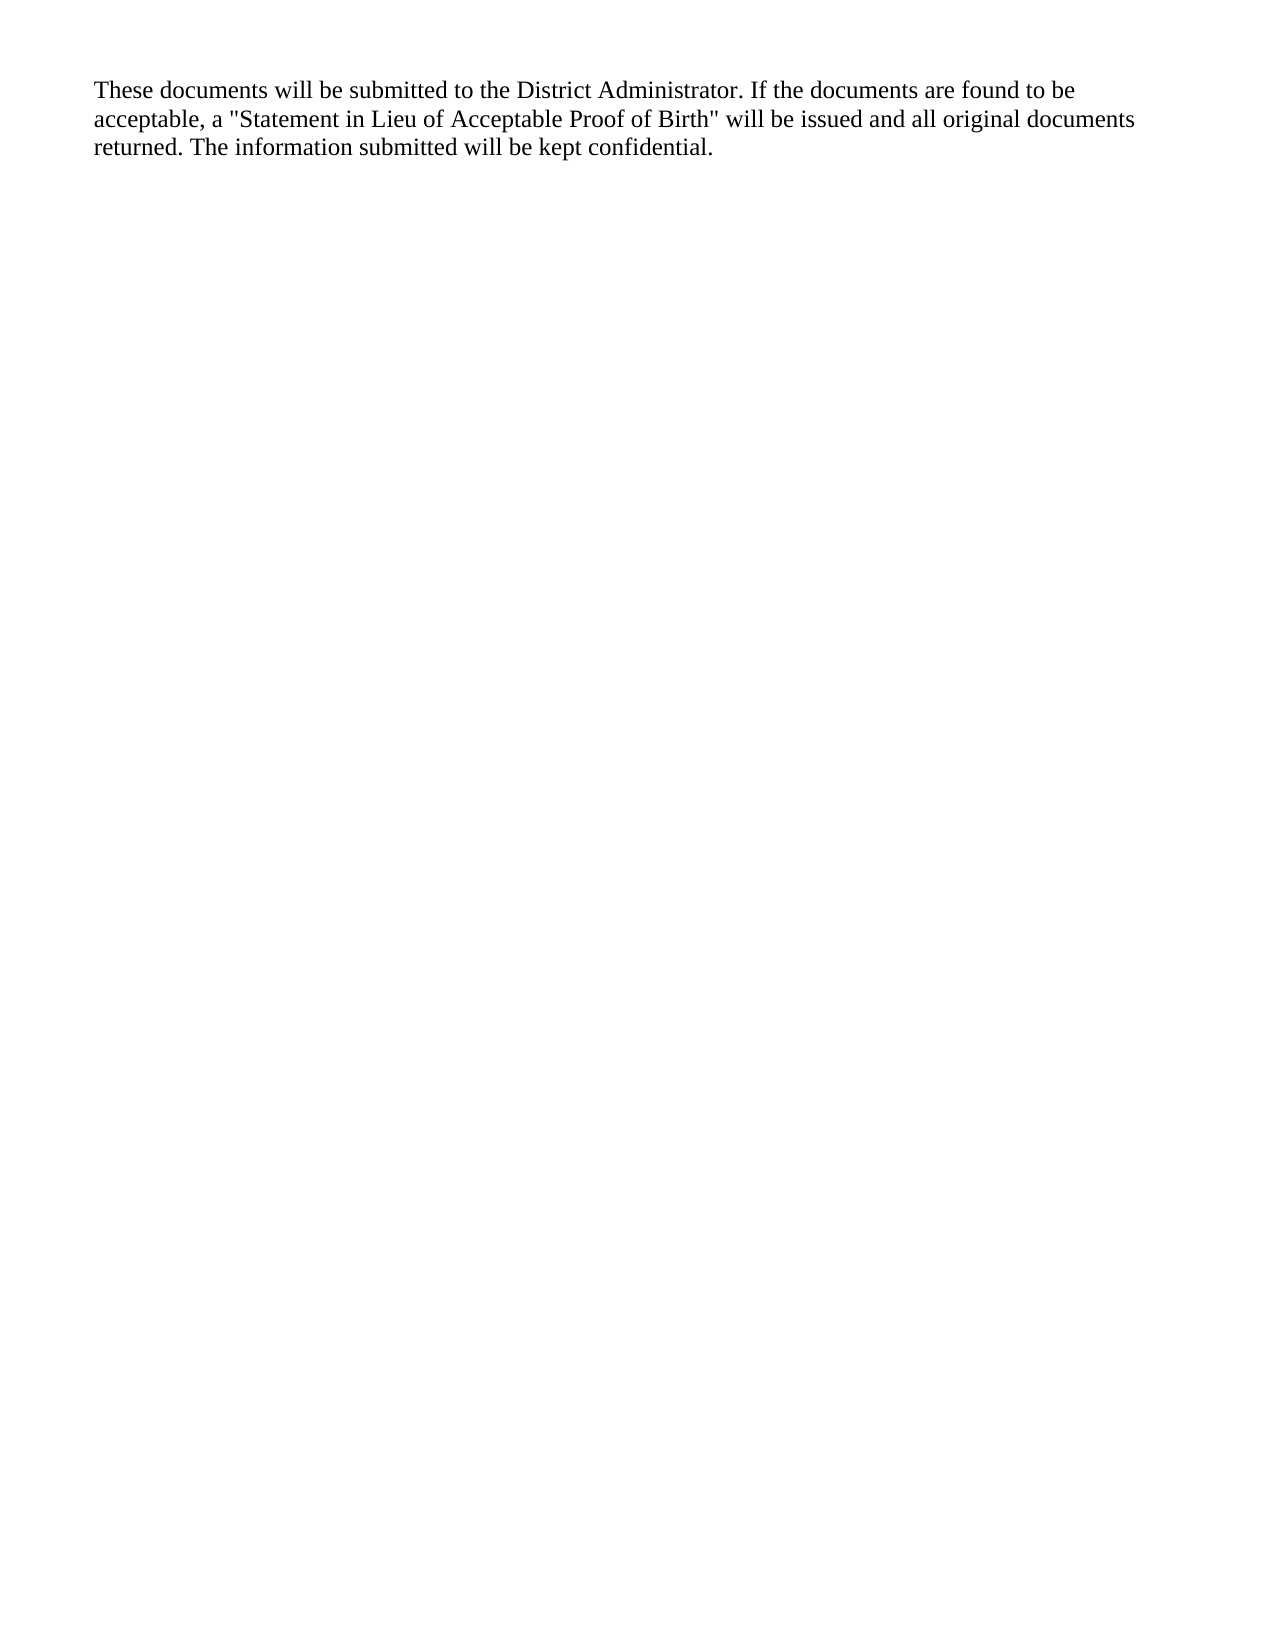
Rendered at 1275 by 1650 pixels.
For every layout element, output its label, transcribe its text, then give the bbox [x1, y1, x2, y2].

text These documents will be submitted to the District Administrator. If the documents are found to be acceptable, a "Statement in Lieu of Acceptable Proof of Birth" will be issued and all original documents returned. The information submitted will be kept confidential. [94, 75, 1181, 161]
